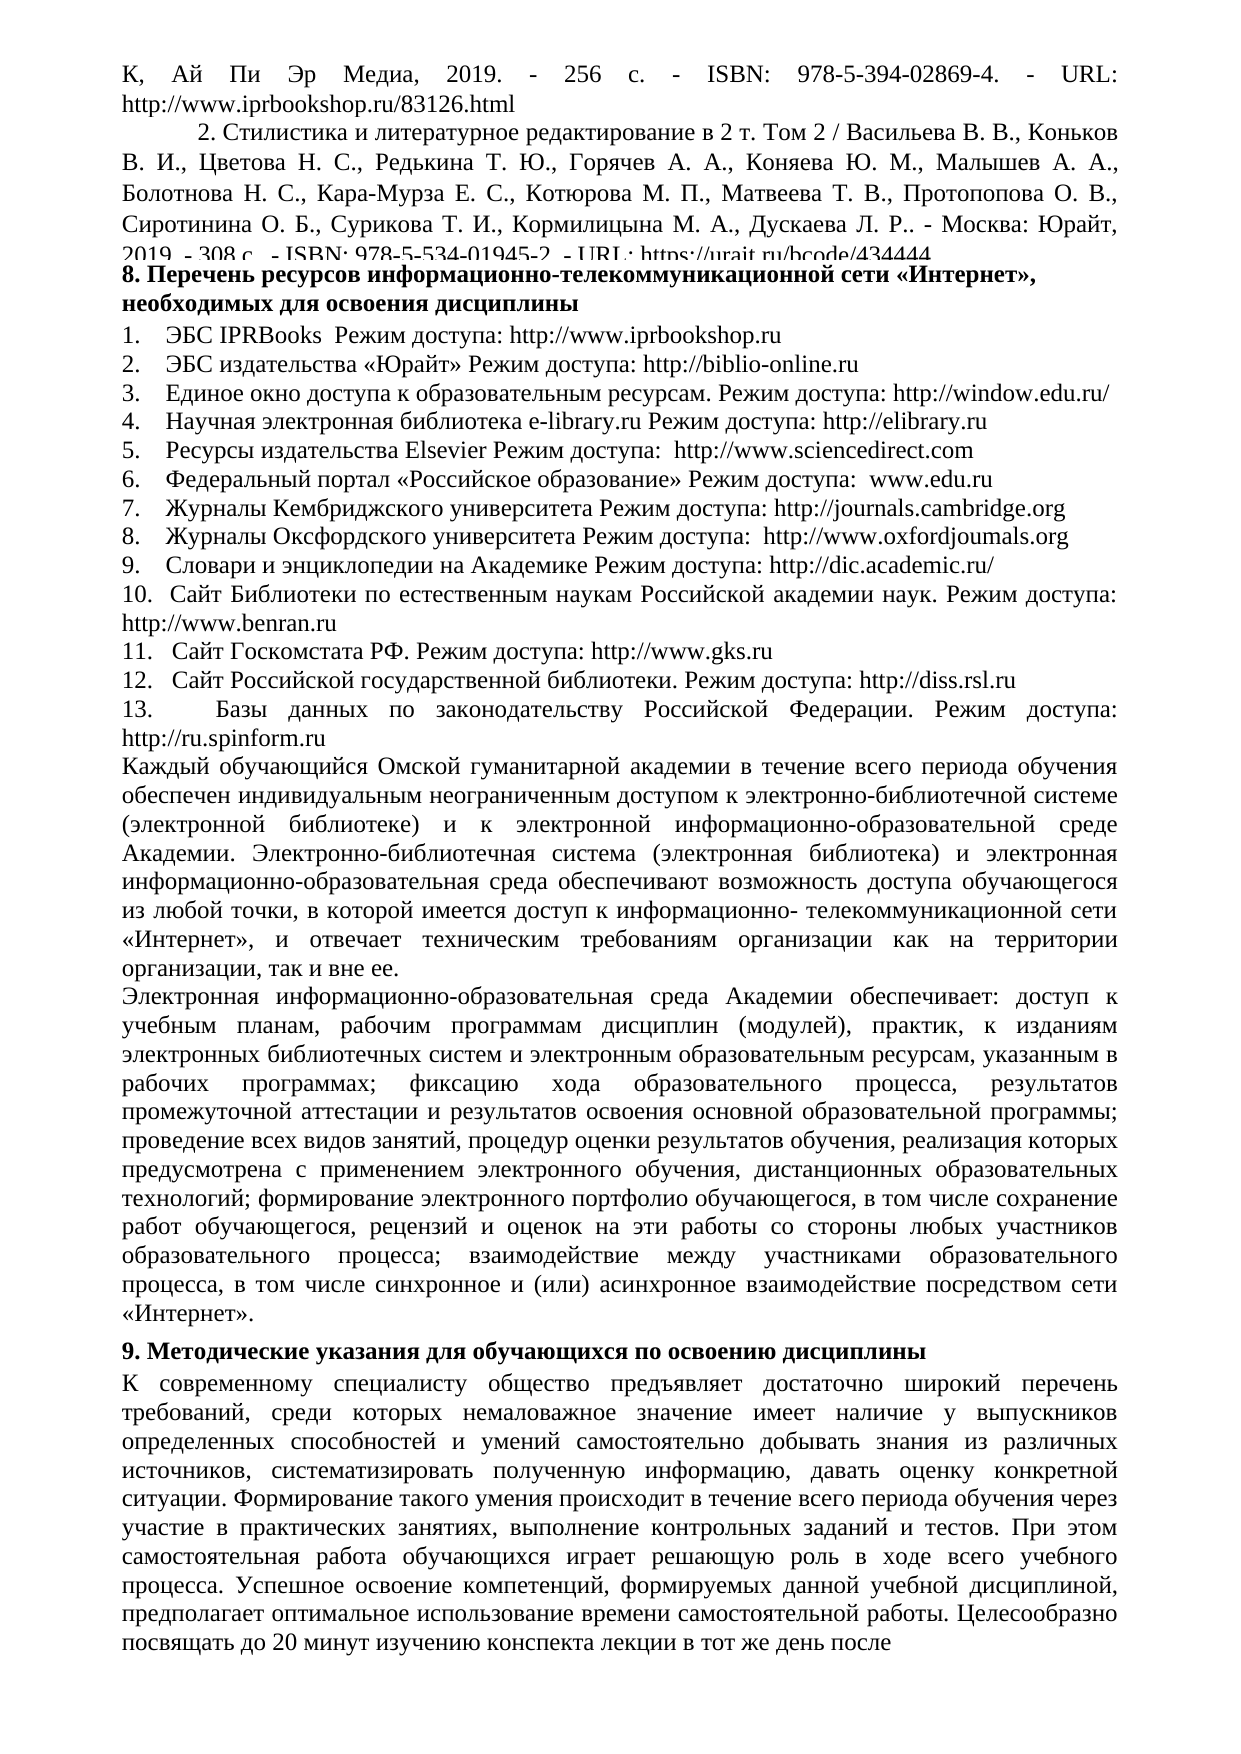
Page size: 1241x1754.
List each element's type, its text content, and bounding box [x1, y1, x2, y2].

table_header К, Ай Пи Эр Медиа, 2019. - 256 с. - ISBN: 978-5-394-02869-4. - URL: http://www.iprbookshop.ru/83126.html [118, 59, 1122, 117]
table_cell 2. Стилистика и литературное редактирование в 2 т. Том 2 / Васильева В. В., Коньков В. И., Цветова Н. С., Редькина Т. Ю., Горячев А. А., Коняева Ю. М., Малышев А. А., Болотнова Н. С., Кара-Мурза Е. С., Котюрова М. П., Матвеева Т. В., Протопопова О. В., Сиротинина О. Б., Сурикова Т. И., Кормилицына М. А., Дускаева Л. Р.. - Москва: Юрайт, 2019. - 308 с . - ISBN: 978-5-534-01945-2. - URL: https://urait.ru/bcode/434444 [118, 117, 1122, 259]
table_cell К современному специалисту общество предъявляет достаточно широкий перечень требований, среди которых немаловажное значение имеет наличие у выпускников определенных способностей и умений самостоятельно добывать знания из различных источников, систематизировать полученную информацию, давать оценку конкретной ситуации. Формирование такого умения происходит в течение всего периода обучения через участие в практических занятиях, выполнение контрольных заданий и тестов. При этом самостоятельная работа обучающихся играет решающую роль в ходе всего учебного процесса. Успешное освоение компетенций, формируемых данной учебной дисциплиной, предполагает оптимальное использование времени самостоятельной работы. Целесообразно посвящать до 20 минут изучению конспекта лекции в тот же день после [118, 1369, 1122, 1662]
table_cell 9. Методические указания для обучающихся по освоению дисциплины [118, 1336, 1122, 1368]
table_cell 8. Перечень ресурсов информационно-телекоммуникационной сети «Интернет», необходимых для освоения дисциплины [118, 259, 1122, 320]
table_cell 1. ЭБС IPRBooks Режим доступа: http://www.iprbookshop.ru 2. ЭБС издательства «Юрайт» Режим доступа: http://biblio-online.ru 3. Единое окно доступа к образовательным ресурсам. Режим доступа: http://window.edu.ru/ 4. Научная электронная библиотека e-library.ru Режим доступа: http://elibrary.ru 5. Ресурсы издательства Elsevier Режим доступа: http://www.sciencedirect.com 6. Федеральный портал «Российское образование» Режим доступа: www.edu.ru 7. Журналы Кембриджского университета Режим доступа: http://journals.cambridge.org 8. Журналы Оксфордского университета Режим доступа: http://www.oxfordjoumals.org 9. Словари и энциклопедии на Академике Режим доступа: http://dic.academic.ru/ 10. Сайт Библиотеки по естественным наукам Российской академии наук. Режим доступа: http://www.benran.ru 11. Сайт Госкомстата РФ. Режим доступа: http://www.gks.ru 12. Сайт Российской государственной библиотеки. Режим доступа: http://diss.rsl.ru 13. Базы данных по законодательству Российской Федерации. Режим доступа: http://ru.spinform.ru Каждый обучающийся Омской гуманитарной академии в течение всего периода обучения обеспечен индивидуальным неограниченным доступом к электронно-библиотечной системе (электронной библиотеке) и к электронной информационно-образовательной среде Академии. Электронно-библиотечная система (электронная библиотека) и электронная информационно-образовательная среда обеспечивают возможность доступа обучающегося из любой точки, в которой имеется доступ к информационно- телекоммуникационной сети «Интернет», и отвечает техническим требованиям организации как на территории организации, так и вне ее. Электронная информационно-образовательная среда Академии обеспечивает: доступ к учебным планам, рабочим программам дисциплин (модулей), практик, к изданиям электронных библиотечных систем и электронным образовательным ресурсам, указанным в рабочих программах; фиксацию хода образовательного процесса, результатов промежуточной аттестации и результатов освоения основной образовательной программы; проведение всех видов занятий, процедур оценки результатов обучения, реализация которых предусмотрена с применением электронного обучения, дистанционных образовательных технологий; формирование электронного портфолио обучающегося, в том числе сохранение работ обучающегося, рецензий и оценок на эти работы со стороны любых участников образовательного процесса; взаимодействие между участниками образовательного процесса, в том числе синхронное и (или) асинхронное взаимодействие посредством сети «Интернет». [118, 320, 1122, 1336]
